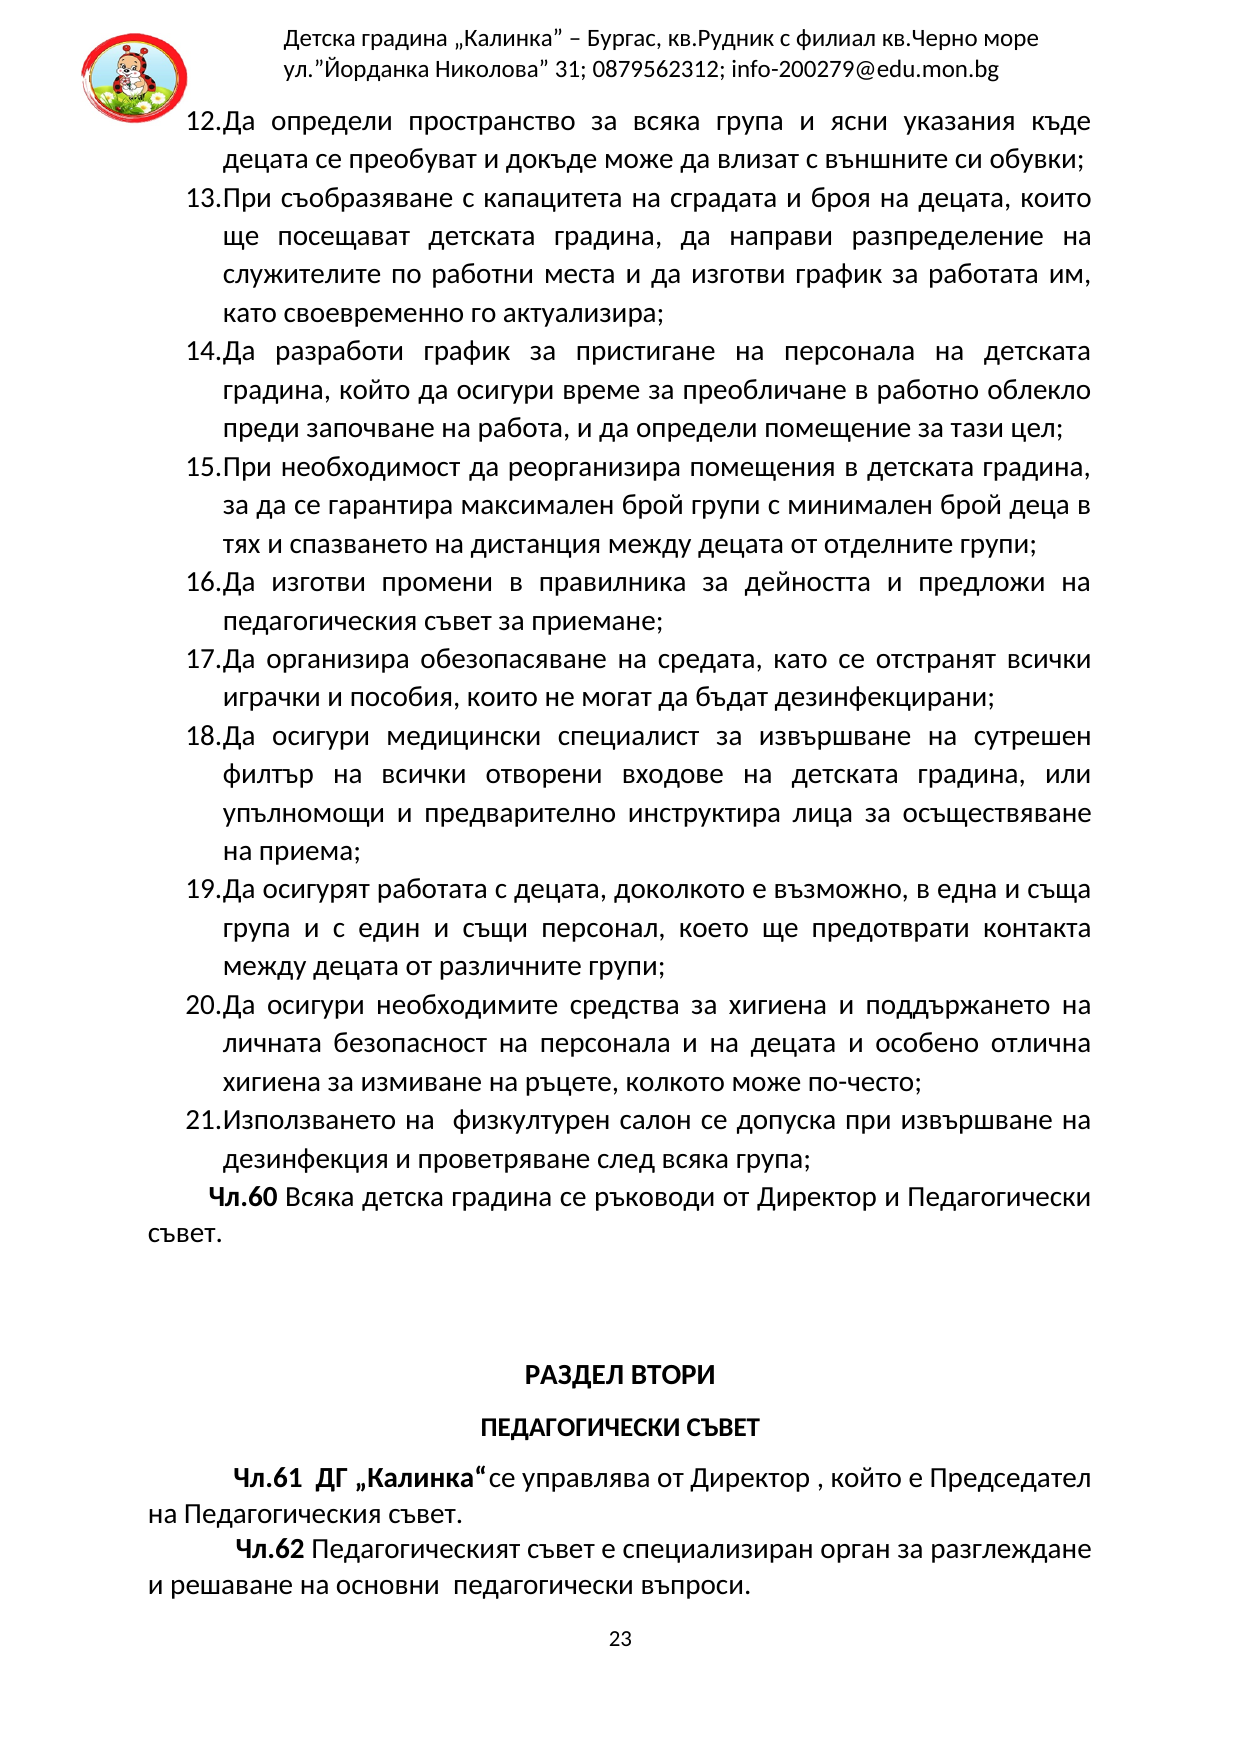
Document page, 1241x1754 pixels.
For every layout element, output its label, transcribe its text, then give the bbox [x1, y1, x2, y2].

list При необходимост да реорганизира помещения в детската градина, за да се гарантира максимален брой групи с минимален брой деца в тях и спазването на дистанция между децата от отделните групи; [185, 448, 1092, 560]
list Да разработи график за пристигане на персонала на детската градина, който да осигури време за преобличане в работно облекло преди започване на работа, и да определи помещение за тази цел; [185, 332, 1092, 445]
list Да осигури медицински специалист за извършване на сутрешен филтър на всички отворени входове на детската градина, или упълномощи и предварително инструктира лица за осъществяване на приема; [185, 717, 1092, 868]
list Да осигури необходимите средства за хигиена и поддържането на личната безопасност на персонала и на децата и особено отлична хигиена за измиване на ръцете, колкото може по-често; [185, 986, 1092, 1098]
list Използването на физкултурен салон се допуска при извършване на дезинфекция и проветряване след всяка група; [185, 1101, 1092, 1175]
list Да определи пространство за всяка група и ясни указания къде децата се преобуват и докъде може да влизат с външните си обувки; [185, 102, 1092, 176]
subtitle Чл.60 Всяка детска градина се ръководи от Директор и Педагогически съвет. [148, 1178, 1092, 1249]
subtitle ПЕДАГОГИЧЕСКИ СЪВЕТ [148, 1410, 1092, 1443]
subtitle Чл.61 ДГ „Калинка“се управлява от Директор , който е Председател на Педагогическия съвет. [148, 1459, 1092, 1530]
list При съобразяване с капацитета на сградата и броя на децата, които ще посещават детската градина, да направи разпределение на служителите по работни места и да изготви график за работата им, като своевременно го актуализира; [185, 179, 1092, 330]
list Да изготви промени в правилника за дейността и предложи на педагогическия съвет за приемане; [185, 563, 1092, 637]
list Да организира обезопасяване на средата, като се отстранят всички играчки и пособия, които не могат да бъдат дезинфекцирани; [185, 640, 1092, 714]
subtitle РАЗДЕЛ ВТОРИ [148, 1356, 1092, 1392]
subtitle Чл.62 Педагогическият съвет е специализиран орган за разглеждане и решаване на основни педагогически въпроси. [148, 1530, 1092, 1602]
list Да осигурят работата с децата, доколкото е възможно, в една и съща група и с един и същи персонал, което ще предотврати контакта между децата от различните групи; [185, 871, 1092, 983]
picture [80, 33, 191, 126]
